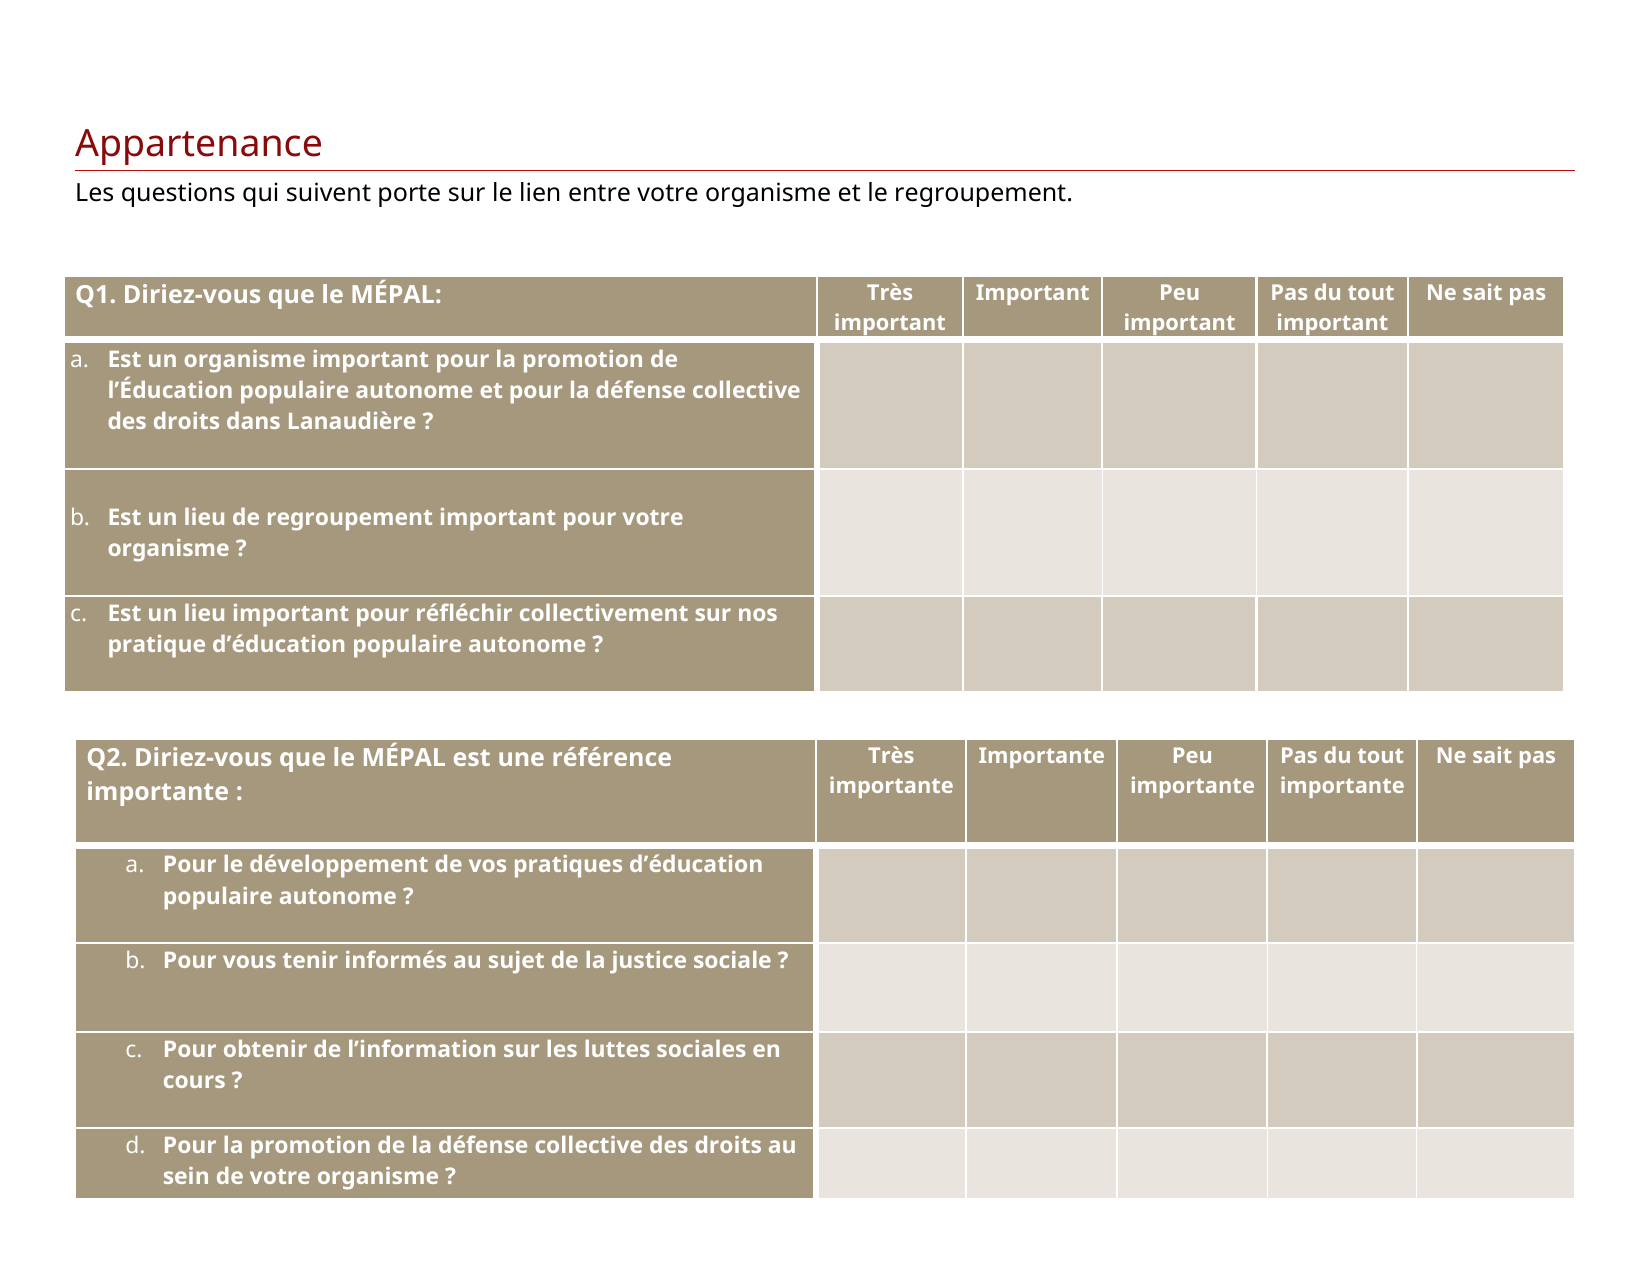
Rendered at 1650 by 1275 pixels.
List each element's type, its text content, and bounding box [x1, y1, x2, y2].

table_cell [1417, 944, 1574, 1031]
table_cell Est un lieu important pour réfléchir collectivement sur nos pratique d’éducation populaire autonome ? [65, 597, 814, 691]
table_cell [819, 944, 965, 1031]
table_cell Pour obtenir de l’information sur les luttes sociales en cours ? [76, 1033, 813, 1127]
table_cell [964, 470, 1102, 595]
table_cell [1118, 944, 1267, 1031]
table_header Ne sait pas [1418, 740, 1574, 842]
table_cell [1418, 1033, 1574, 1127]
table_cell [820, 343, 962, 468]
table_cell [964, 343, 1101, 468]
table_cell [1258, 343, 1407, 468]
table_header Pas du tout important [1258, 277, 1407, 336]
table_cell [1258, 597, 1407, 691]
table_cell [967, 849, 1116, 942]
table_header Très importante [817, 740, 965, 842]
table_cell [819, 1033, 965, 1127]
table_header Ne sait pas [1409, 277, 1563, 336]
text Les questions qui suivent porte sur le lien entre votre organisme et le regroupement. [75, 175, 1575, 209]
table_cell [967, 1033, 1116, 1127]
subtitle Appartenance [75, 117, 1575, 170]
table_header Importante [967, 740, 1116, 842]
table_header Important [964, 277, 1101, 336]
table_cell [1417, 1129, 1574, 1198]
table_header Très important [818, 277, 962, 336]
table_header Pas du tout importante [1268, 740, 1416, 842]
table_cell [1268, 1129, 1416, 1198]
table_cell [967, 944, 1116, 1031]
table_cell [1118, 849, 1266, 942]
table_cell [76, 1129, 813, 1198]
table_cell [1118, 1033, 1266, 1127]
table_cell [1268, 1033, 1416, 1127]
table_header Peu importante [1118, 740, 1266, 842]
table_cell [1118, 1129, 1267, 1198]
table_header Peu important [1103, 277, 1255, 336]
table_cell Est un organisme important pour la promotion de l’Éducation populaire autonome et pour la défense collective des droits dans Lanaudière ? [65, 343, 814, 468]
table_cell [819, 849, 965, 942]
table_cell [1268, 944, 1416, 1031]
table_cell Pour le développement de vos pratiques d’éducation populaire autonome ? [76, 849, 813, 942]
table_cell [1409, 597, 1563, 691]
table_cell [967, 1129, 1116, 1198]
table_cell [1103, 597, 1255, 691]
table_cell [1257, 470, 1407, 595]
table_cell [1409, 470, 1563, 595]
table_header Q2. Diriez-vous que le MÉPAL est une référence importante : [76, 740, 815, 842]
table_cell Pour vous tenir informés au sujet de la justice sociale ? [76, 944, 813, 1031]
table_cell [1103, 343, 1255, 468]
table_cell [1418, 849, 1574, 942]
table_cell [964, 597, 1101, 691]
table_cell [820, 597, 962, 691]
table_cell [1268, 849, 1416, 942]
table_cell [1103, 470, 1256, 595]
table_header Q1. Diriez-vous que le MÉPAL: [65, 277, 816, 336]
table_cell Est un lieu de regroupement important pour votre organisme ? [65, 470, 814, 595]
table_cell [819, 1129, 965, 1198]
table_cell [1409, 343, 1563, 468]
table_cell [820, 470, 962, 595]
